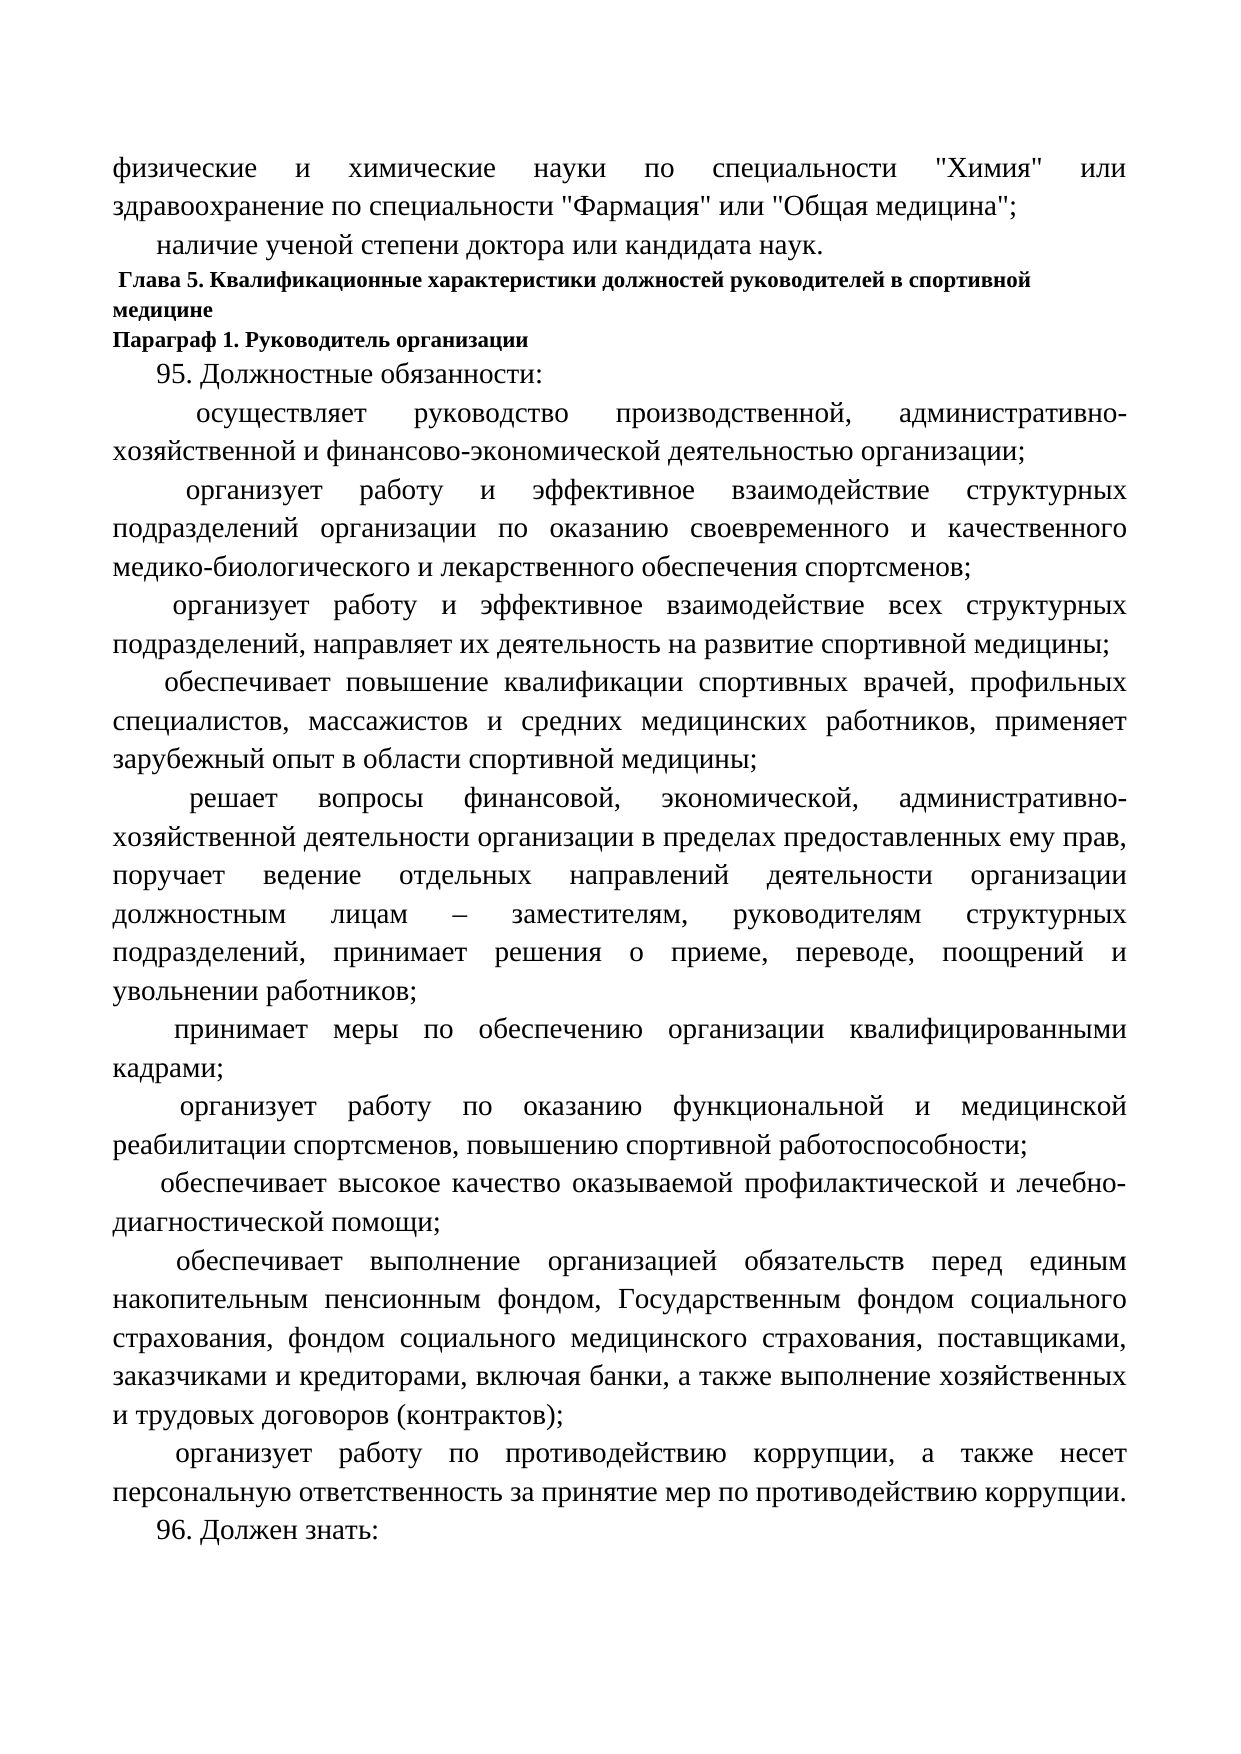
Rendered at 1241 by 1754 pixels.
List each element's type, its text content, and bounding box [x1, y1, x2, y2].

text обеспечивает выполнение организацией обязательств перед единым накопительным пенсионным фондом, Государственным фондом социального страхования, фондом социального медицинского страхования, поставщиками, заказчиками и кредиторами, включая банки, а также выполнение хозяйственных и трудовых договоров (контрактов); [112, 1243, 1128, 1430]
text обеспечивает высокое качество оказываемой профилактической и лечебно-диагностической помощи; [112, 1166, 1128, 1238]
text решает вопросы финансовой, экономической, административно-хозяйственной деятельности организации в пределах предоставленных ему прав, поручает ведение отдельных направлений деятельности организации должностным лицам – заместителям, руководителям структурных подразделений, принимает решения о приеме, переводе, поощрений и увольнении работников; [112, 780, 1128, 1006]
text Глава 5. Квалификационные характеристики должностей руководителей в спортивной медицине Параграф 1. Руководитель организации [112, 266, 1128, 352]
text организует работу и эффективное взаимодействие всех структурных подразделений, направляет их деятельность на развитие спортивной медицины; [112, 587, 1128, 659]
text организует работу по оказанию функциональной и медицинской реабилитации спортсменов, повышению спортивной работоспособности; [112, 1088, 1128, 1161]
text 96. Должен знать: [112, 1512, 1128, 1546]
text осуществляет руководство производственной, административно-хозяйственной и финансово-экономической деятельностью организации; [112, 395, 1128, 467]
text принимает меры по обеспечению организации квалифицированными кадрами; [112, 1011, 1128, 1083]
text наличие ученой степени доктора или кандидата наук. [112, 227, 1128, 261]
text обеспечивает повышение квалификации спортивных врачей, профильных специалистов, массажистов и средних медицинских работников, применяет зарубежный опыт в области спортивной медицины; [112, 664, 1128, 775]
text организует работу и эффективное взаимодействие структурных подразделений организации по оказанию своевременного и качественного медико-биологического и лекарственного обеспечения спортсменов; [112, 472, 1128, 582]
text организует работу по противодействию коррупции, а также несет персональную ответственность за принятие мер по противодействию коррупции. [112, 1435, 1128, 1507]
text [112, 150, 1128, 222]
text 95. Должностные обязанности: [112, 356, 1128, 390]
